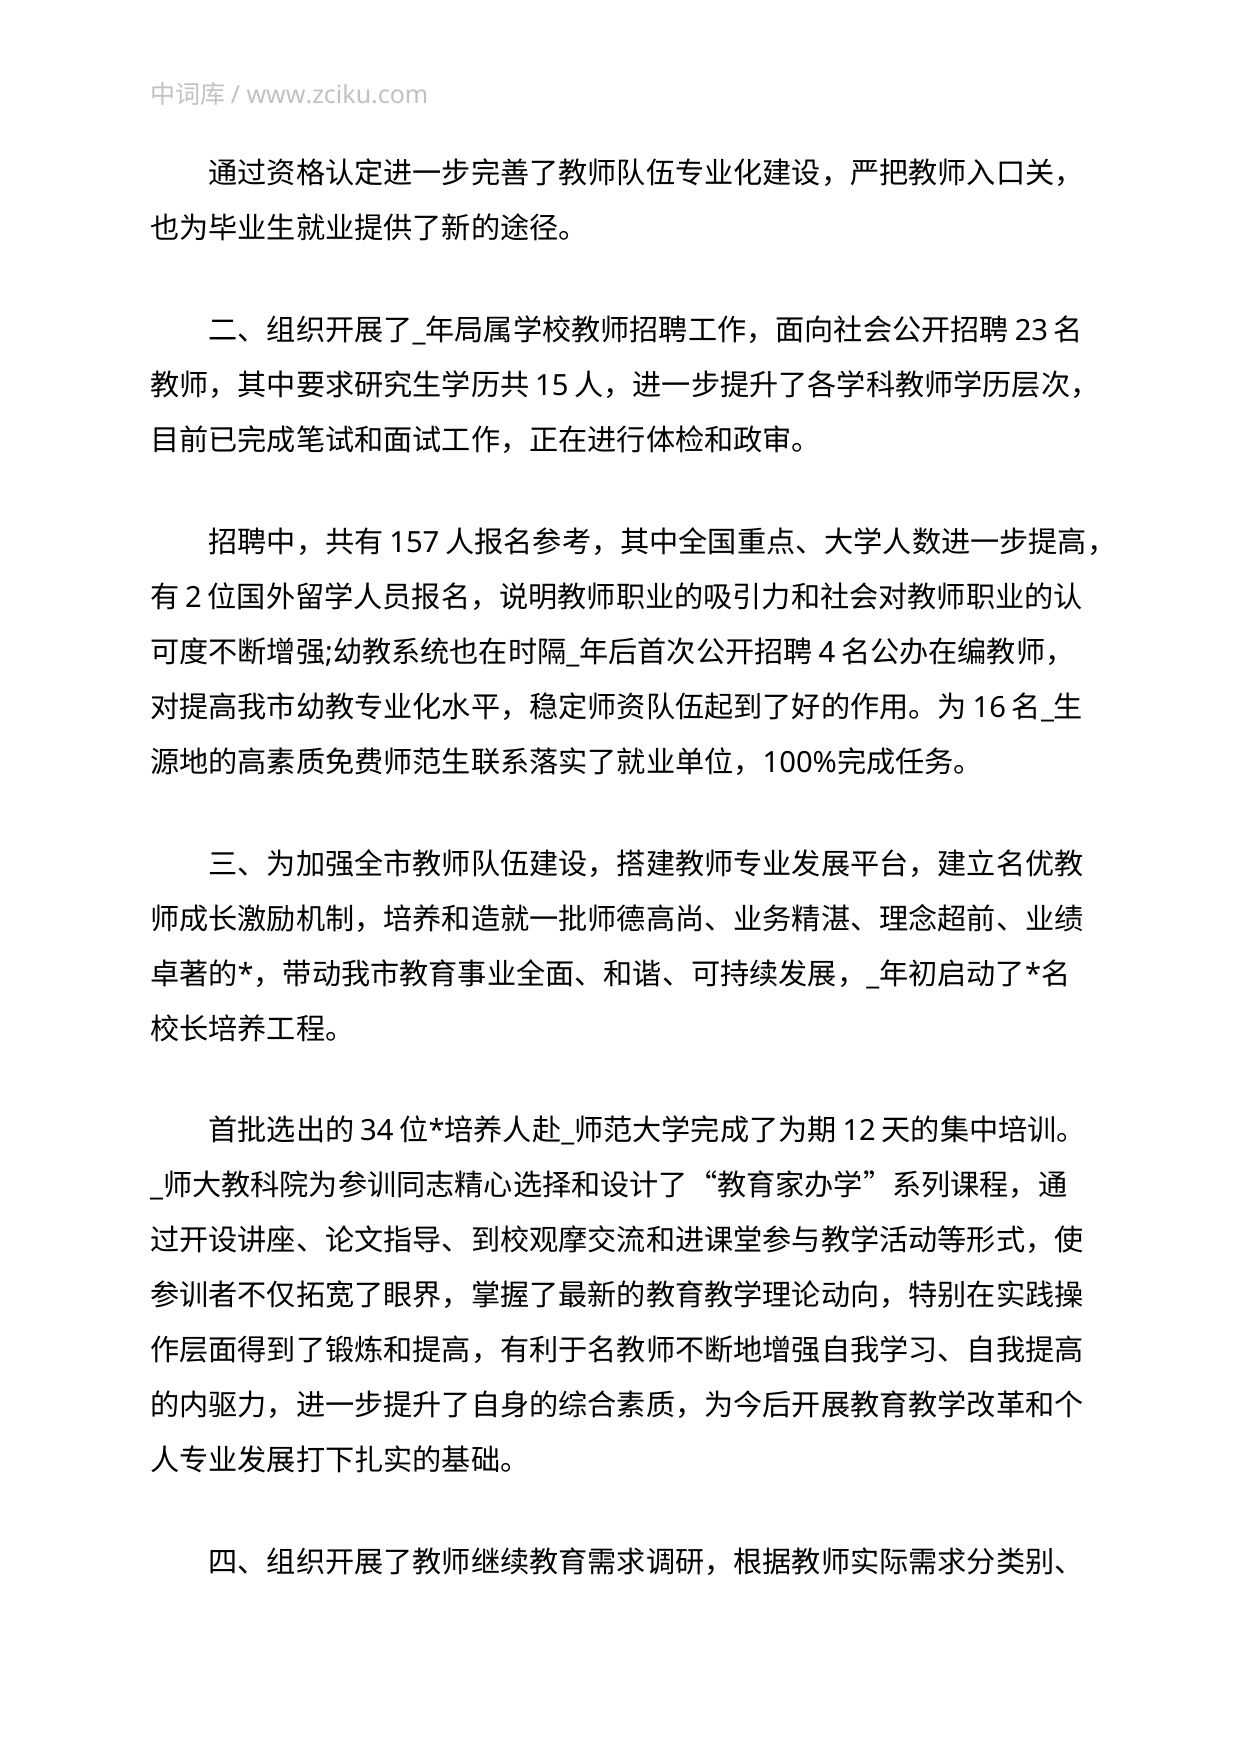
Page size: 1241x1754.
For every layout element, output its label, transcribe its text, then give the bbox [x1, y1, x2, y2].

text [150, 1538, 1090, 1581]
text 招聘中，共有157人报名参考，其中全国重点、大学人数进一步提高，有2位国外留学人员报名，说明教师职业的吸引力和社会对教师职业的认可度不断增强;幼教系统也在时隔_年后首次公开招聘4名公办在编教师，对提高我市幼教专业化水平，稳定师资队伍起到了好的作用。为16名_生源地的高素质免费师范生联系落实了就业单位，100%完成任务。 [150, 518, 1090, 781]
text 二、组织开展了_年局属学校教师招聘工作，面向社会公开招聘23名教师，其中要求研究生学历共15人，进一步提升了各学科教师学历层次，目前已完成笔试和面试工作，正在进行体检和政审。 [150, 307, 1090, 459]
text 通过资格认定进一步完善了教师队伍专业化建设，严把教师入口关，也为毕业生就业提供了新的途径。 [150, 150, 1090, 247]
text 首批选出的34位*培养人赴_师范大学完成了为期12天的集中培训。_师大教科院为参训同志精心选择和设计了“教育家办学”系列课程，通过开设讲座、论文指导、到校观摩交流和进课堂参与教学活动等形式，使参训者不仅拓宽了眼界，掌握了最新的教育教学理论动向，特别在实践操作层面得到了锻炼和提高，有利于名教师不断地增强自我学习、自我提高的内驱力，进一步提升了自身的综合素质，为今后开展教育教学改革和个人专业发展打下扎实的基础。 [150, 1107, 1090, 1479]
text 三、为加强全市教师队伍建设，搭建教师专业发展平台，建立名优教师成长激励机制，培养和造就一批师德高尚、业务精湛、理念超前、业绩卓著的*，带动我市教育事业全面、和谐、可持续发展，_年初启动了*名校长培养工程。 [150, 840, 1090, 1047]
